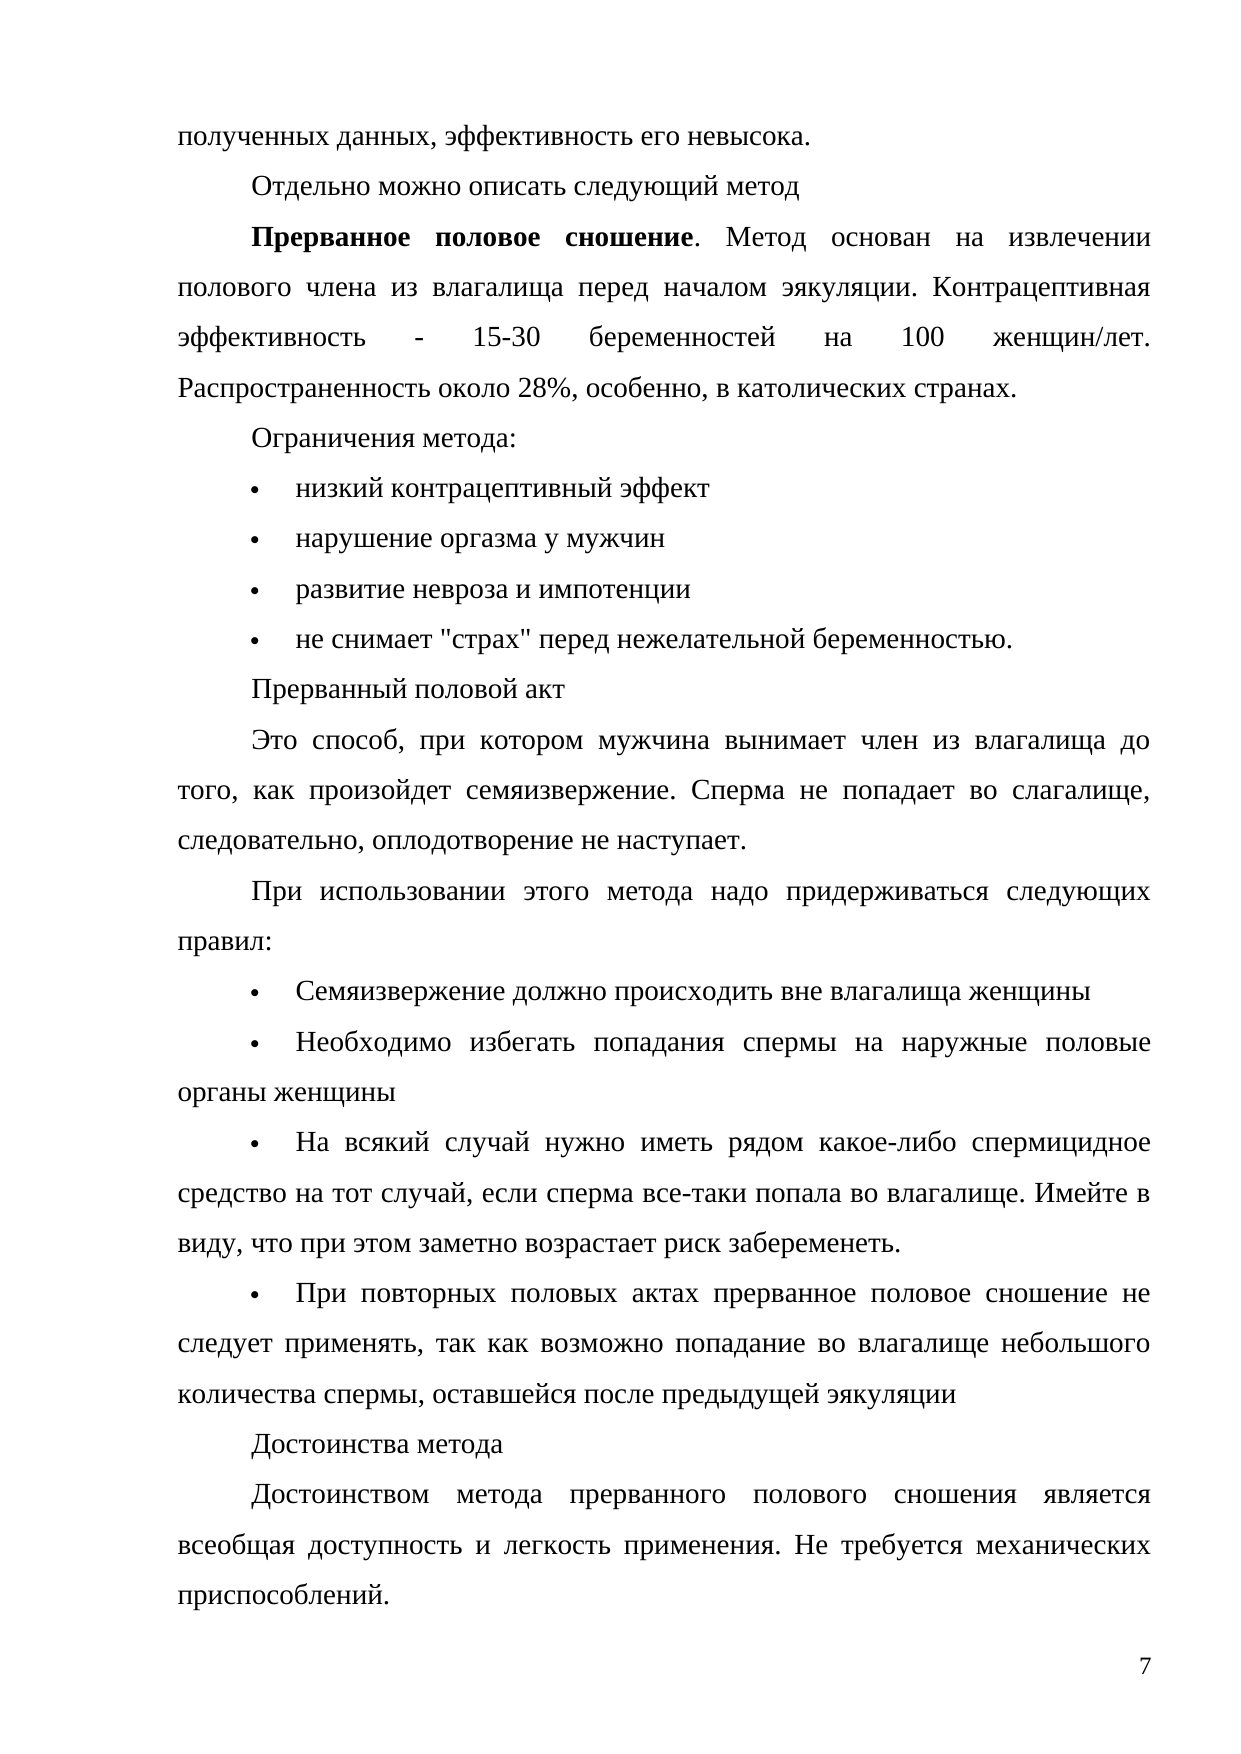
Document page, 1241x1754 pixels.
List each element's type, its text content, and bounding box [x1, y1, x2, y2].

list Семяизвержение должно происходить вне влагалища женщины [177, 973, 1152, 1007]
text При использовании этого метода надо придерживаться следующих правил: [177, 873, 1152, 957]
text Это способ, при котором мужчина вынимает член из влагалища до того, как произойдет семяизвержение. Сперма не попадает во слагалище, следовательно, оплодотворение не наступает. [177, 722, 1152, 856]
list Необходимо избегать попадания спермы на наружные половые органы женщины [177, 1024, 1152, 1108]
text Достоинством метода прерванного полового сношения является всеобщая доступность и легкость применения. Не требуется механических приспособлений. [177, 1477, 1152, 1611]
list низкий контрацептивный эффект [177, 470, 1152, 504]
text Достоинства метода [177, 1426, 1152, 1460]
list развитие невроза и импотенции [177, 571, 1152, 604]
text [177, 118, 1152, 152]
list не снимает "страх" перед нежелательной беременностью. [177, 621, 1152, 655]
list На всякий случай нужно иметь рядом какое-либо спермицидное средство на тот случай, если сперма все-таки попала во влагалище. Имейте в виду, что при этом заметно возрастает риск забеременеть. [177, 1124, 1152, 1258]
text Отдельно можно описать следующий метод [177, 168, 1152, 202]
list При повторных половых актах прерванное половое сношение не следует применять, так как возможно попадание во влагалище небольшого количества спермы, оставшейся после предыдущей эякуляции [177, 1275, 1152, 1409]
text Прерванный половой акт [177, 672, 1152, 705]
text Прерванное половое сношение. Метод основан на извлечении полового члена из влагалища перед началом эякуляции. Контрацептивная эффективность - 15-30 беременностей на 100 женщин/лет. Распространенность около 28%, особенно, в католических странах. [177, 219, 1152, 403]
list нарушение оргазма у мужчин [177, 521, 1152, 554]
text Ограничения метода: [177, 420, 1152, 453]
